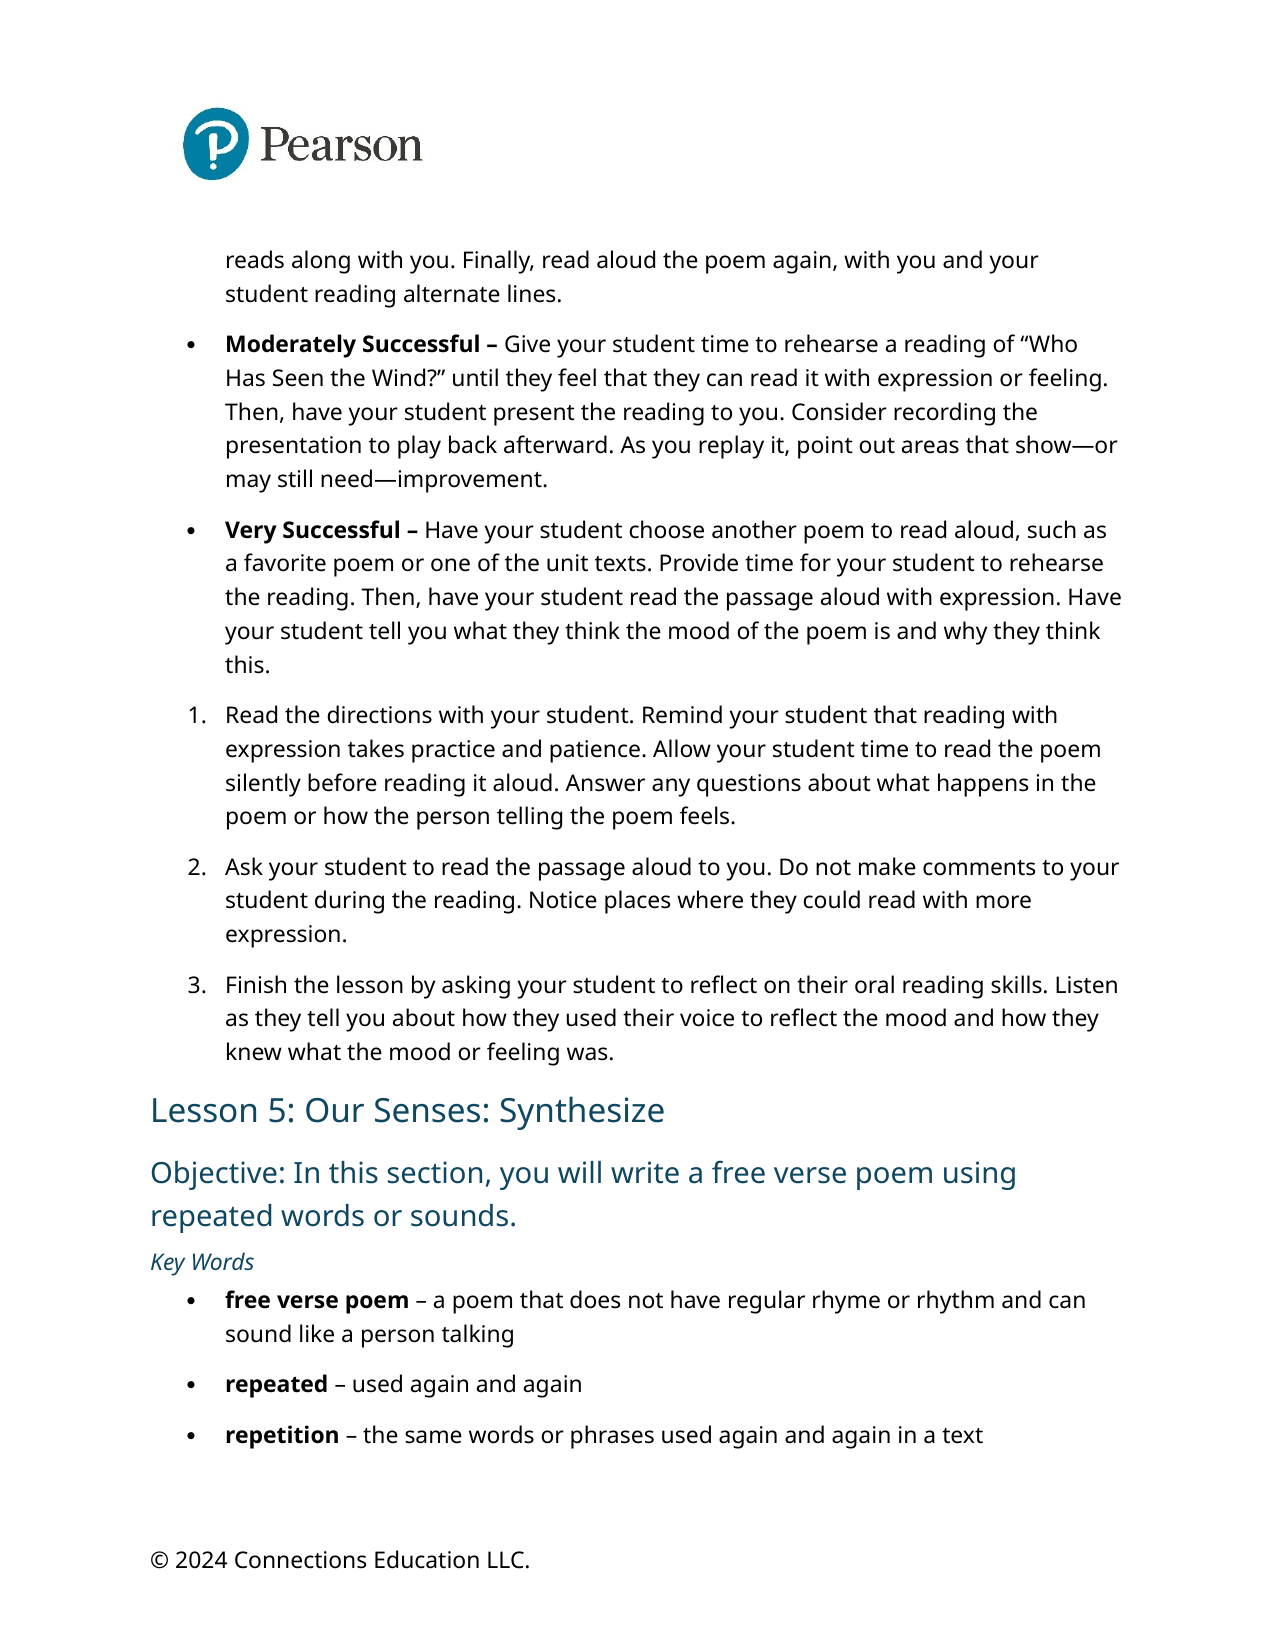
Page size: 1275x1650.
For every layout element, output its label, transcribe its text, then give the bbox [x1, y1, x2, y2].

list Finish the lesson by asking your student to reflect on their oral reading skills. Listen as they tell you about how they used their voice to reflect the mood and how they knew what the mood or feeling was. [187, 968, 1125, 1067]
picture [150, 75, 455, 213]
list Very Successful – Have your student choose another poem to read aloud, such as a favorite poem or one of the unit texts. Provide time for your student to rehearse the reading. Then, have your student read the passage aloud with expression. Have your student tell you what they think the mood of the poem is and why they think this. [187, 513, 1125, 680]
list Moderately Successful – Give your student time to rehearse a reading of “Who Has Seen the Wind?” until they feel that they can read it with expression or feeling. Then, have your student present the reading to you. Consider recording the presentation to play back afterward. As you replay it, point out areas that show—or may still need—improvement. [187, 328, 1125, 494]
list free verse poem – a poem that does not have regular rhyme or rhythm and can sound like a person talking [187, 1284, 1125, 1349]
list Read the directions with your student. Remind your student that reading with expression takes practice and patience. Allow your student time to read the poem silently before reading it aloud. Answer any questions about what happens in the poem or how the person telling the poem feels. [187, 699, 1125, 831]
subtitle Lesson 5: Our Senses: Synthesize [150, 1086, 1125, 1132]
list Ask your student to read the passage aloud to you. Do not make comments to your student during the reading. Notice places where they could read with more expression. [187, 851, 1125, 949]
subtitle Objective: In this section, you will write a free verse poem using repeated words or sounds. [150, 1152, 1125, 1234]
list repetition – the same words or phrases used again and again in a text [187, 1418, 1125, 1450]
subtitle Key Words [150, 1246, 1125, 1277]
list repeated – used again and again [187, 1368, 1125, 1399]
